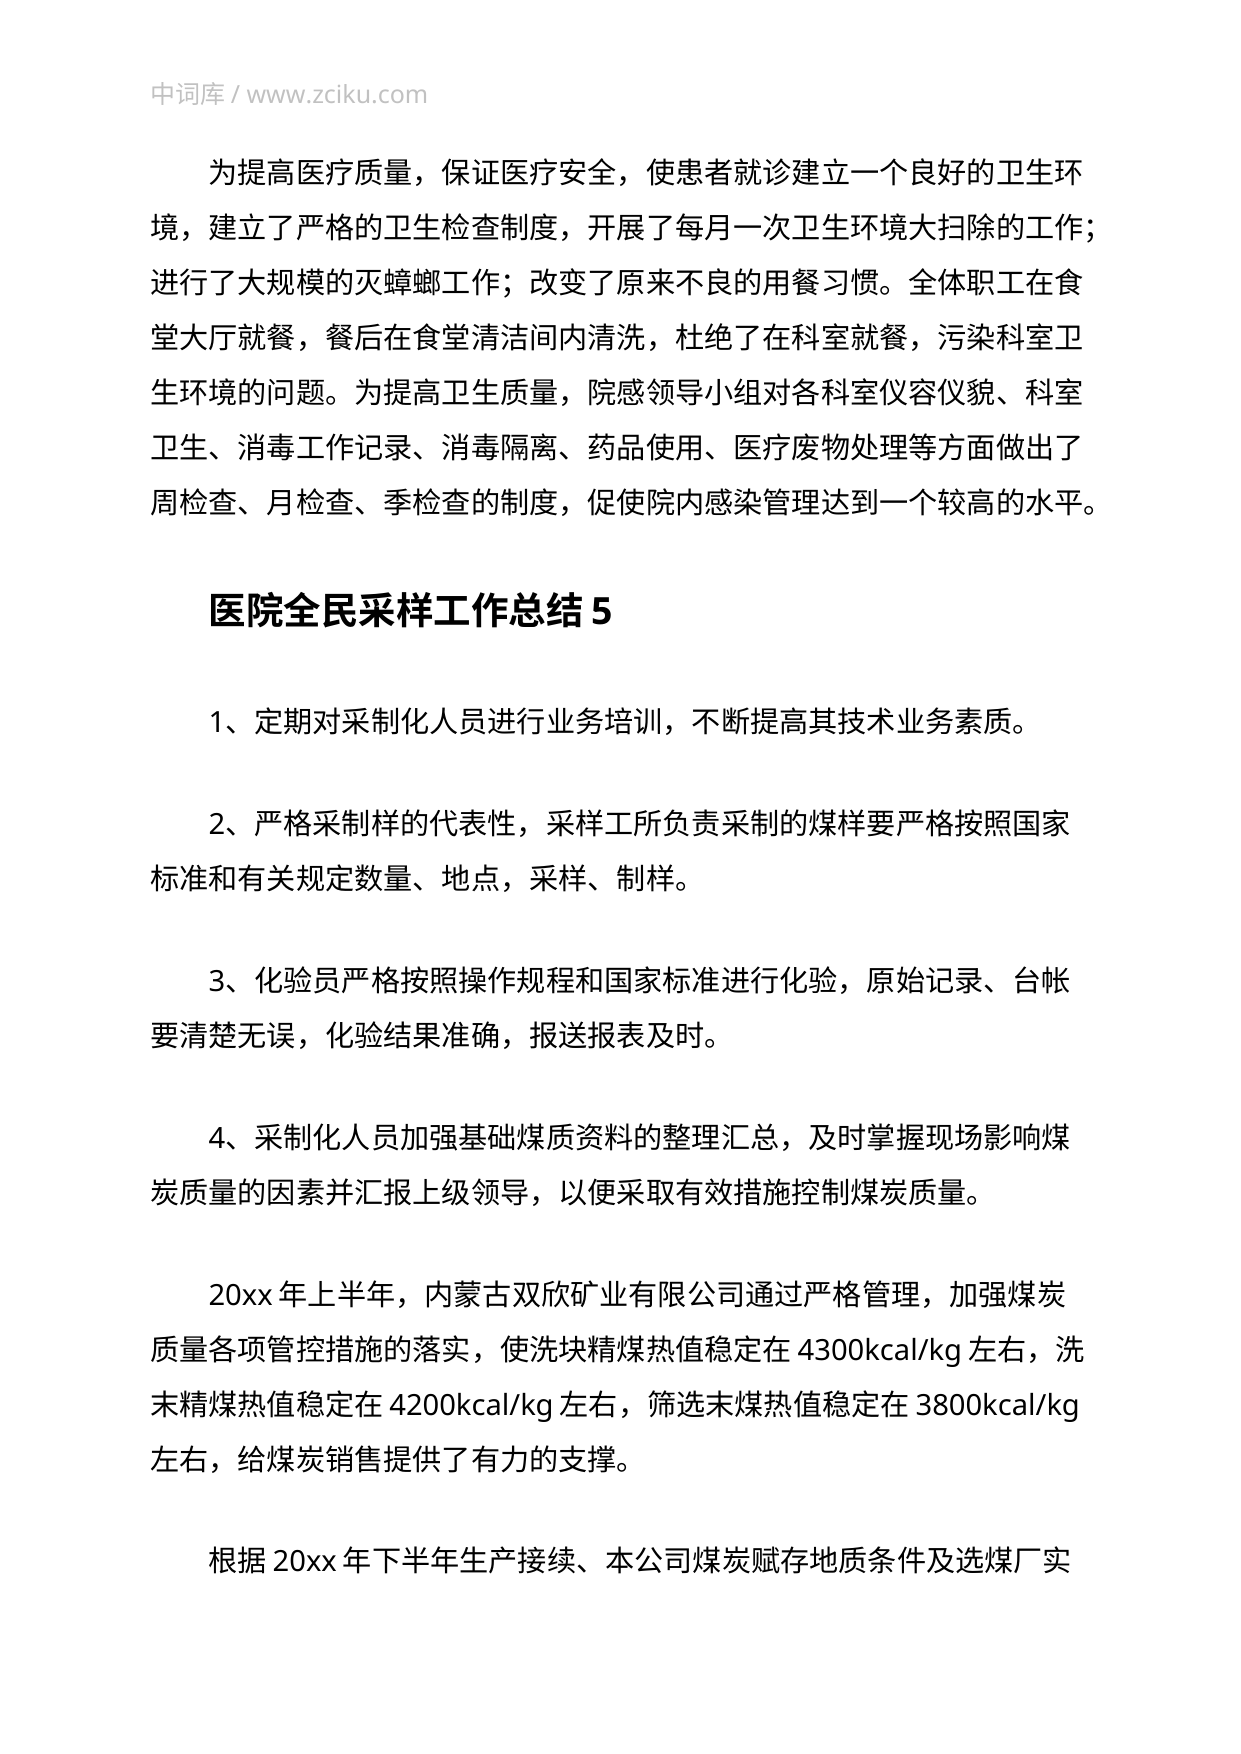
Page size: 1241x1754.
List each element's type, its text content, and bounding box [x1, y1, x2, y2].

text 20xx年上半年，内蒙古双欣矿业有限公司通过严格管理，加强煤炭质量各项管控措施的落实，使洗块精煤热值稳定在4300kcal/kg左右，洗末精煤热值稳定在4200kcal/kg左右，筛选末煤热值稳定在3800kcal/kg左右，给煤炭销售提供了有力的支撑。 [150, 1271, 1090, 1478]
text 1、定期对采制化人员进行业务培训，不断提高其技术业务素质。 [150, 699, 1090, 741]
text 4、采制化人员加强基础煤质资料的整理汇总，及时掌握现场影响煤炭质量的因素并汇报上级领导，以便采取有效措施控制煤炭质量。 [150, 1114, 1090, 1212]
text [150, 1538, 1090, 1580]
text 3、化验员严格按照操作规程和国家标准进行化验，原始记录、台帐要清楚无误，化验结果准确，报送报表及时。 [150, 957, 1090, 1055]
text 医院全民采样工作总结5 [150, 581, 1090, 636]
text 2、严格采制样的代表性，采样工所负责采制的煤样要严格按照国家标准和有关规定数量、地点，采样、制样。 [150, 801, 1090, 898]
text 为提高医疗质量，保证医疗安全，使患者就诊建立一个良好的卫生环境，建立了严格的卫生检查制度，开展了每月一次卫生环境大扫除的工作；进行了大规模的灭蟑螂工作；改变了原来不良的用餐习惯。全体职工在食堂大厅就餐，餐后在食堂清洁间内清洗，杜绝了在科室就餐，污染科室卫生环境的问题。为提高卫生质量，院感领导小组对各科室仪容仪貌、科室卫生、消毒工作记录、消毒隔离、药品使用、医疗废物处理等方面做出了周检查、月检查、季检查的制度，促使院内感染管理达到一个较高的水平。 [150, 150, 1090, 522]
